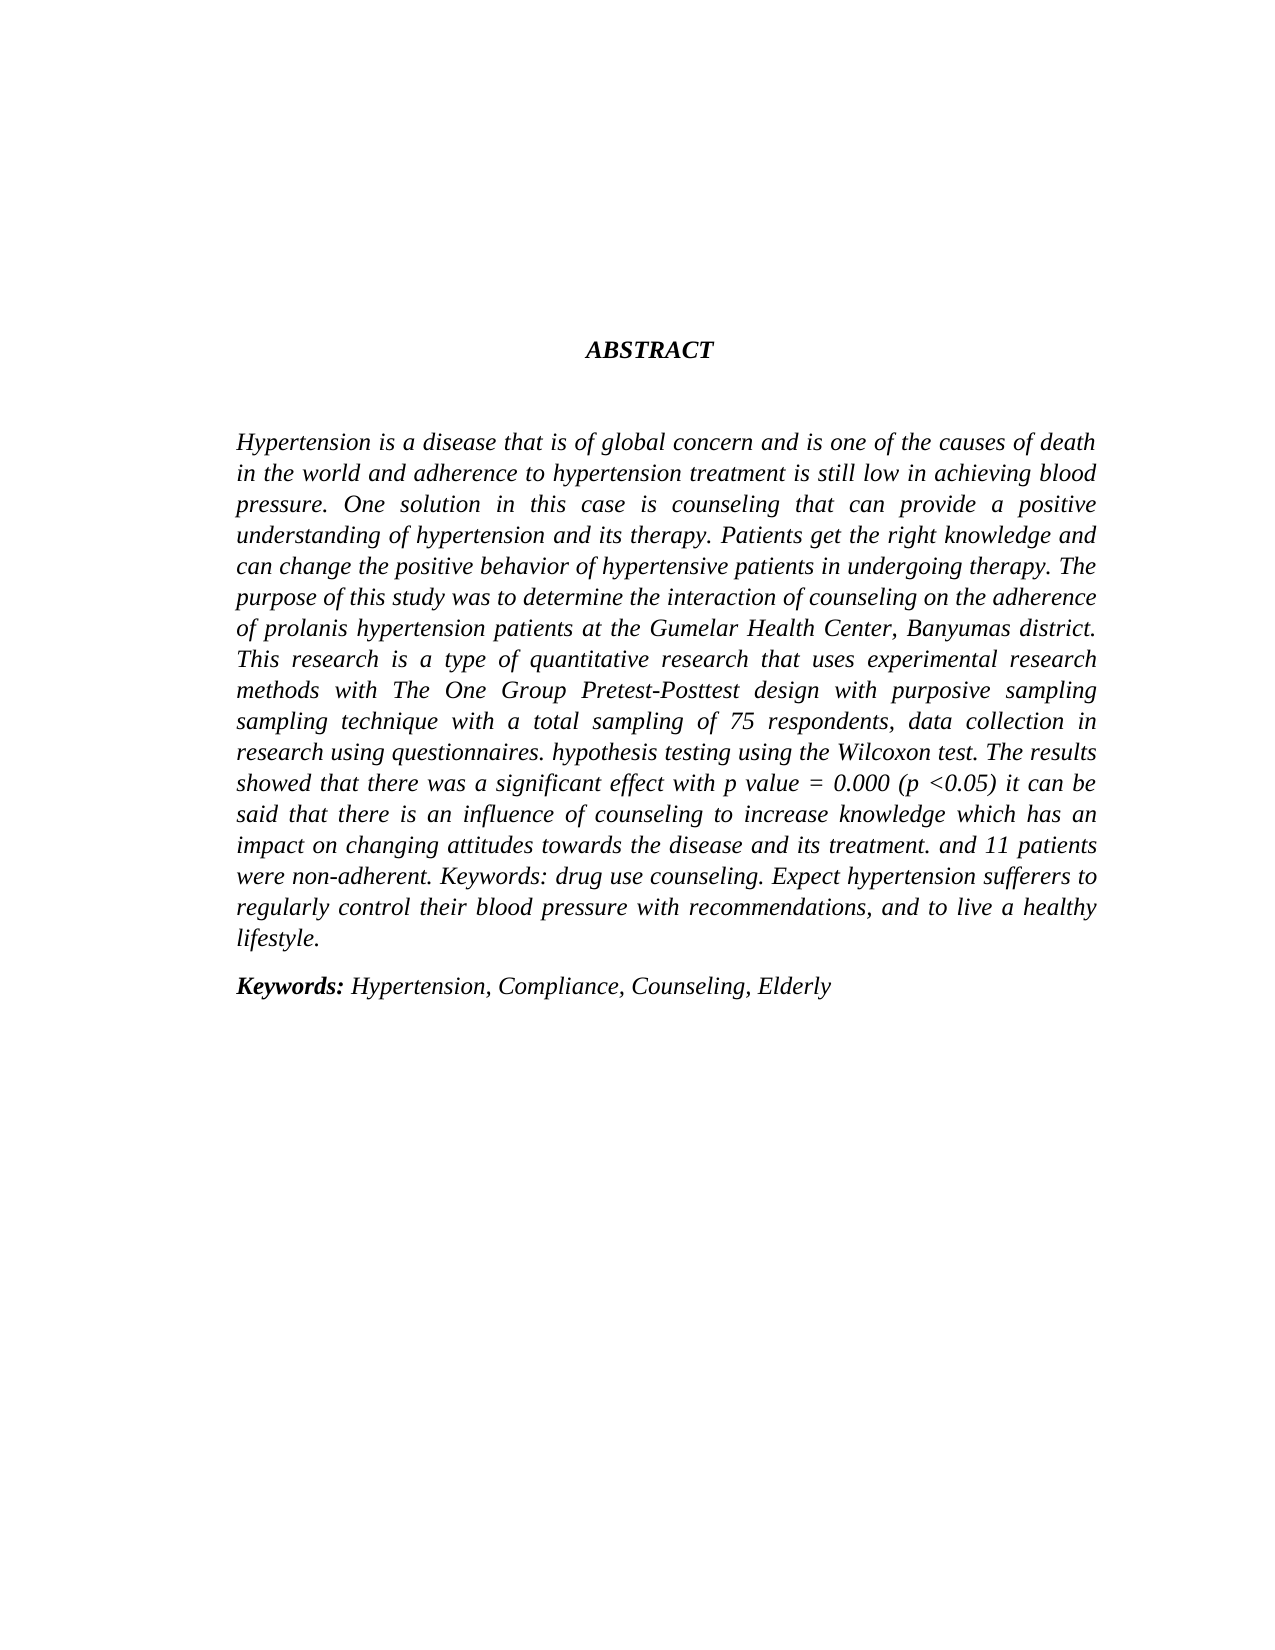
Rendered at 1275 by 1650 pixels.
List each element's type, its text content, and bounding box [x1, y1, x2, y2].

text ABSTRACT [236, 335, 1098, 364]
text Hypertension is a disease that is of global concern and is one of the causes of death in the world and adherence to hypertension treatment is still low in achieving blood pressure. One solution in this case is counseling that can provide a positive understanding of hypertension and its therapy. Patients get the right knowledge and can change the positive behavior of hypertensive patients in undergoing therapy. The purpose of this study was to determine the interaction of counseling on the adherence of prolanis hypertension patients at the Gumelar Health Center, Banyumas district. This research is a type of quantitative research that uses experimental research methods with The One Group Pretest-Posttest design with purposive sampling sampling technique with a total sampling of 75 respondents, data collection in research using questionnaires. hypothesis testing using the Wilcoxon test. The results showed that there was a significant effect with p value = 0.000 (p <0.05) it can be said that there is an influence of counseling to increase knowledge which has an impact on changing attitudes towards the disease and its treatment. and 11 patients were non-adherent. Keywords: drug use counseling. Expect hypertension sufferers to regularly control their blood pressure with recommendations, and to live a healthy lifestyle. [236, 427, 1098, 952]
text Keywords: Hypertension, Compliance, Counseling, Elderly [236, 971, 1098, 1000]
